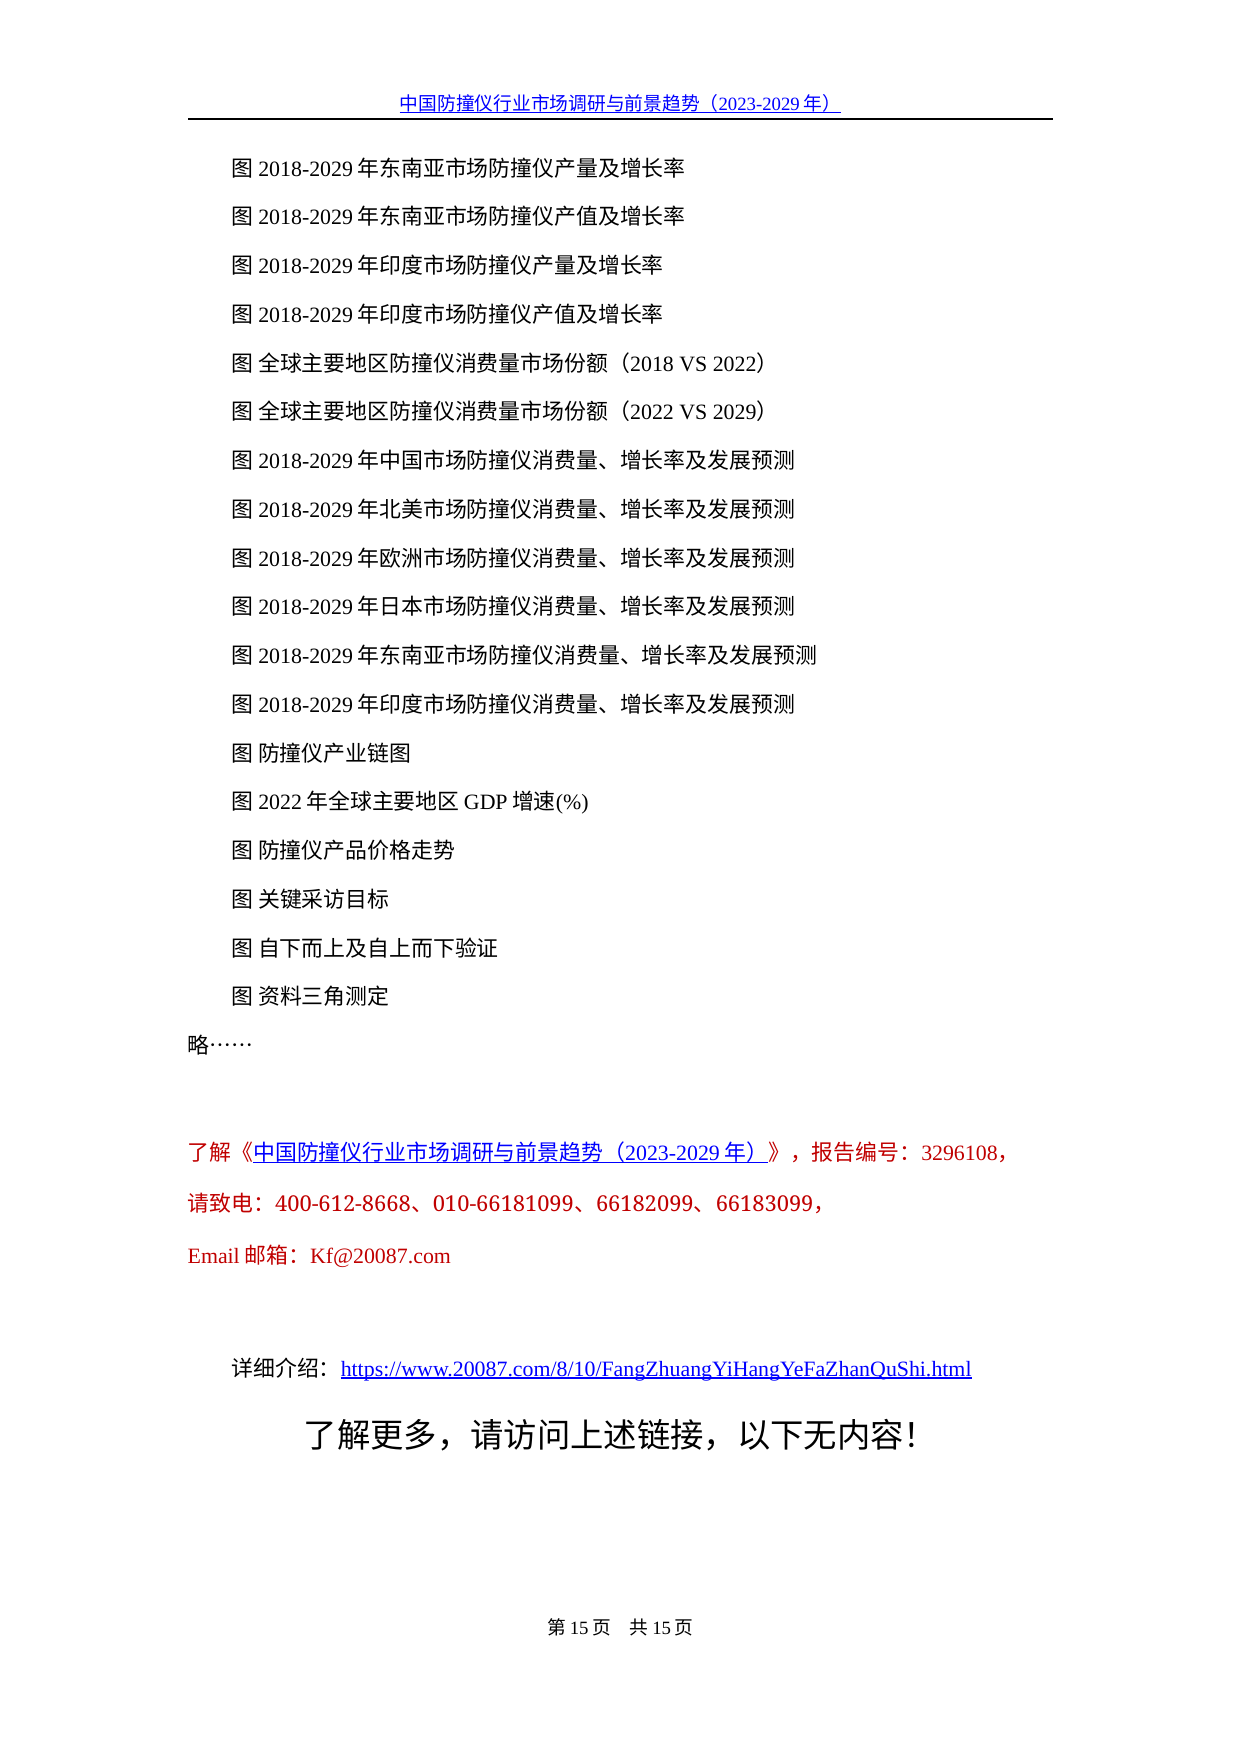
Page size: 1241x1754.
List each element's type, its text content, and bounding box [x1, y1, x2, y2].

text 请致电：400-612-8668、010-66181099、66182099、66183099， [187, 1186, 1053, 1218]
title 了解更多，请访问上述链接，以下无内容！ [187, 1400, 1053, 1465]
text 详细介绍：https://www.20087.com/8/10/FangZhuangYiHangYeFaZhanQuShi.html [187, 1350, 1053, 1383]
text 了解《中国防撞仪行业市场调研与前景趋势（2023-2029年）》，报告编号：3296108， [187, 1134, 1053, 1167]
text Email邮箱：Kf@20087.com [187, 1237, 1053, 1270]
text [187, 150, 1053, 1060]
